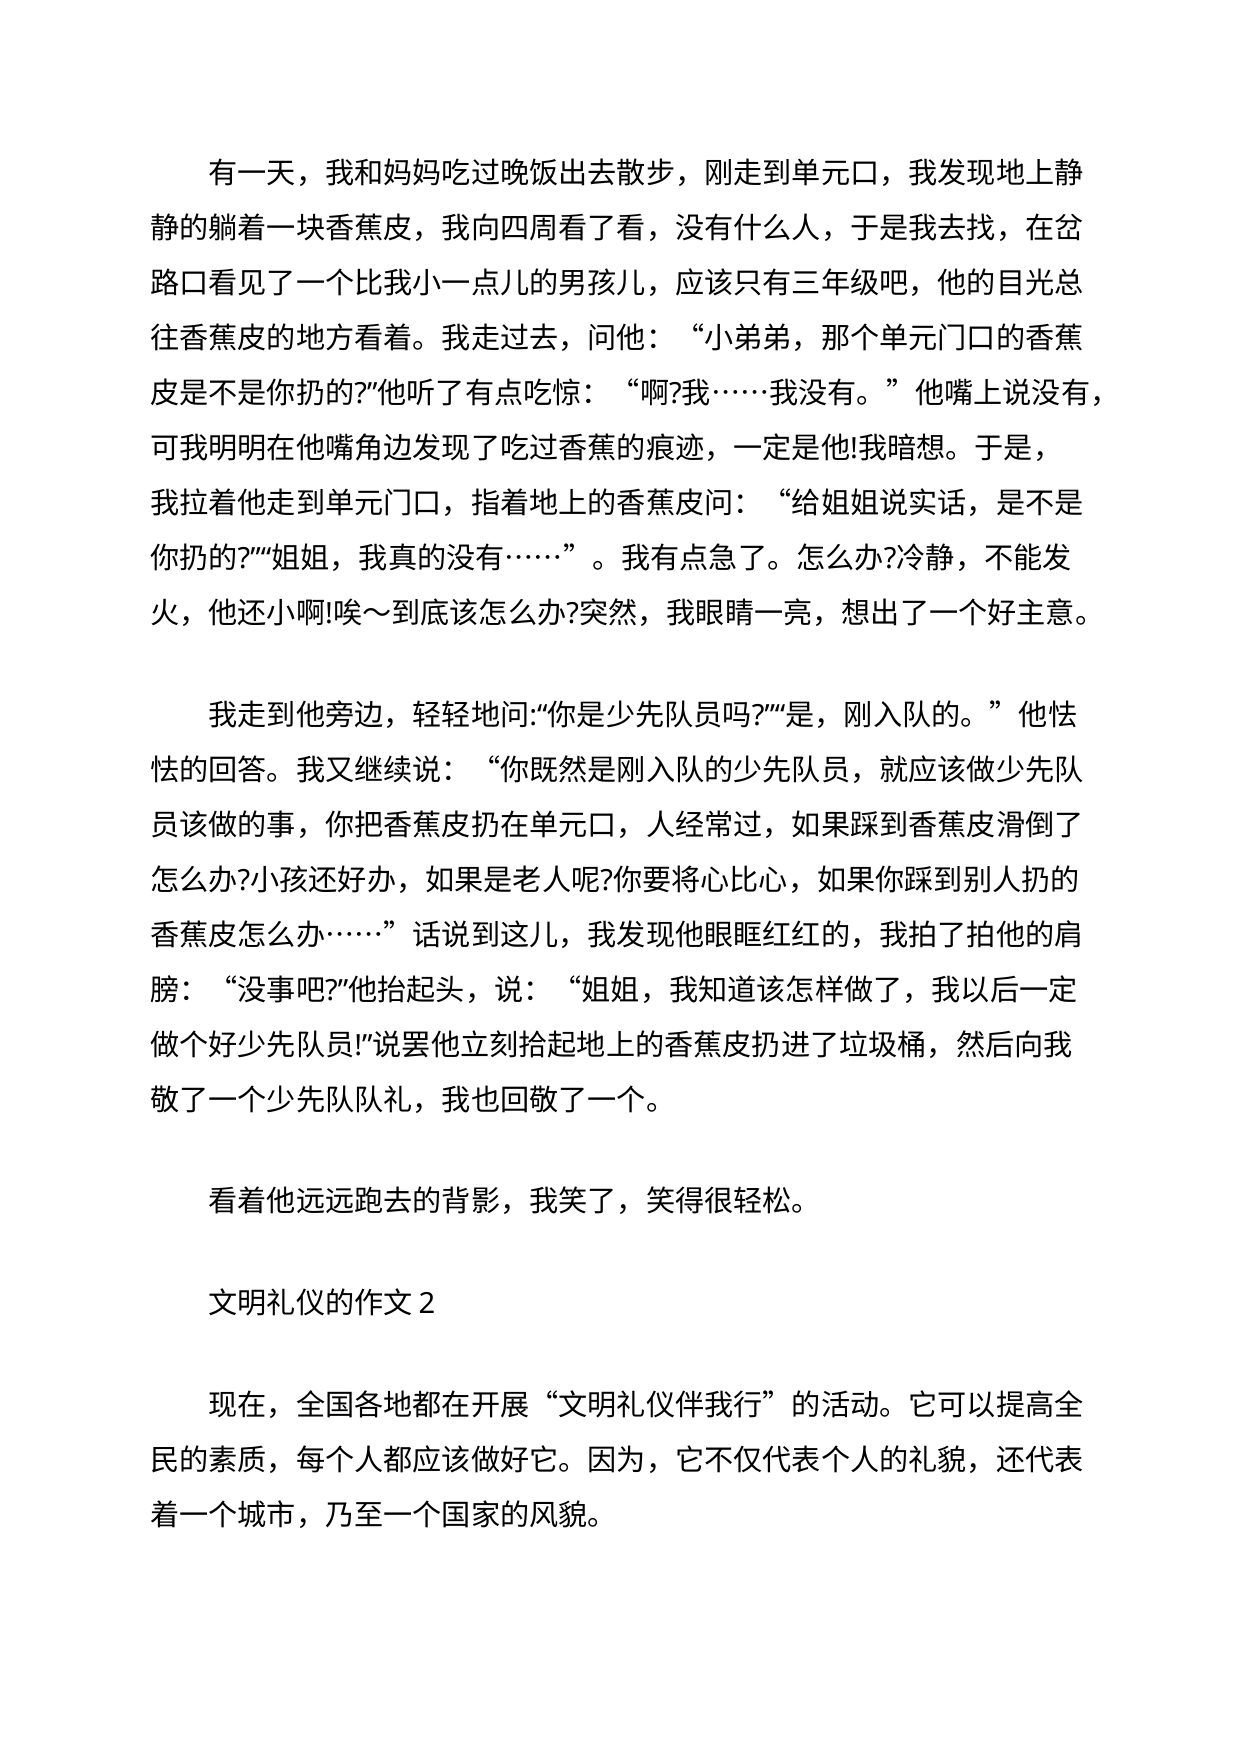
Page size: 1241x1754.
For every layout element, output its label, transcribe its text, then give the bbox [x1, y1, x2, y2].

text 现在，全国各地都在开展“文明礼仪伴我行”的活动。它可以提高全民的素质，每个人都应该做好它。因为，它不仅代表个人的礼貌，还代表着一个城市，乃至一个国家的风貌。 [150, 1382, 1090, 1534]
text 看着他远远跑去的背影，我笑了，笑得很轻松。 [150, 1178, 1090, 1220]
text 我走到他旁边，轻轻地问:“你是少先队员吗?”“是，刚入队的。”他怯怯的回答。我又继续说：“你既然是刚入队的少先队员，就应该做少先队员该做的事，你把香蕉皮扔在单元口，人经常过，如果踩到香蕉皮滑倒了怎么办?小孩还好办，如果是老人呢?你要将心比心，如果你踩到别人扔的香蕉皮怎么办……”话说到这儿，我发现他眼眶红红的，我拍了拍他的肩膀：“没事吧?”他抬起头，说：“姐姐，我知道该怎样做了，我以后一定做个好少先队员!”说罢他立刻拾起地上的香蕉皮扔进了垃圾桶，然后向我敬了一个少先队队礼，我也回敬了一个。 [150, 691, 1090, 1118]
text 有一天，我和妈妈吃过晚饭出去散步，刚走到单元口，我发现地上静静的躺着一块香蕉皮，我向四周看了看，没有什么人，于是我去找，在岔路口看见了一个比我小一点儿的男孩儿，应该只有三年级吧，他的目光总往香蕉皮的地方看着。我走过去，问他：“小弟弟，那个单元门口的香蕉皮是不是你扔的?”他听了有点吃惊：“啊?我……我没有。”他嘴上说没有，可我明明在他嘴角边发现了吃过香蕉的痕迹，一定是他!我暗想。于是，我拉着他走到单元门口，指着地上的香蕉皮问：“给姐姐说实话，是不是你扔的?”“姐姐，我真的没有……”。我有点急了。怎么办?冷静，不能发火，他还小啊!唉～到底该怎么办?突然，我眼睛一亮，想出了一个好主意。 [150, 150, 1090, 632]
text 文明礼仪的作文2 [150, 1280, 1090, 1322]
